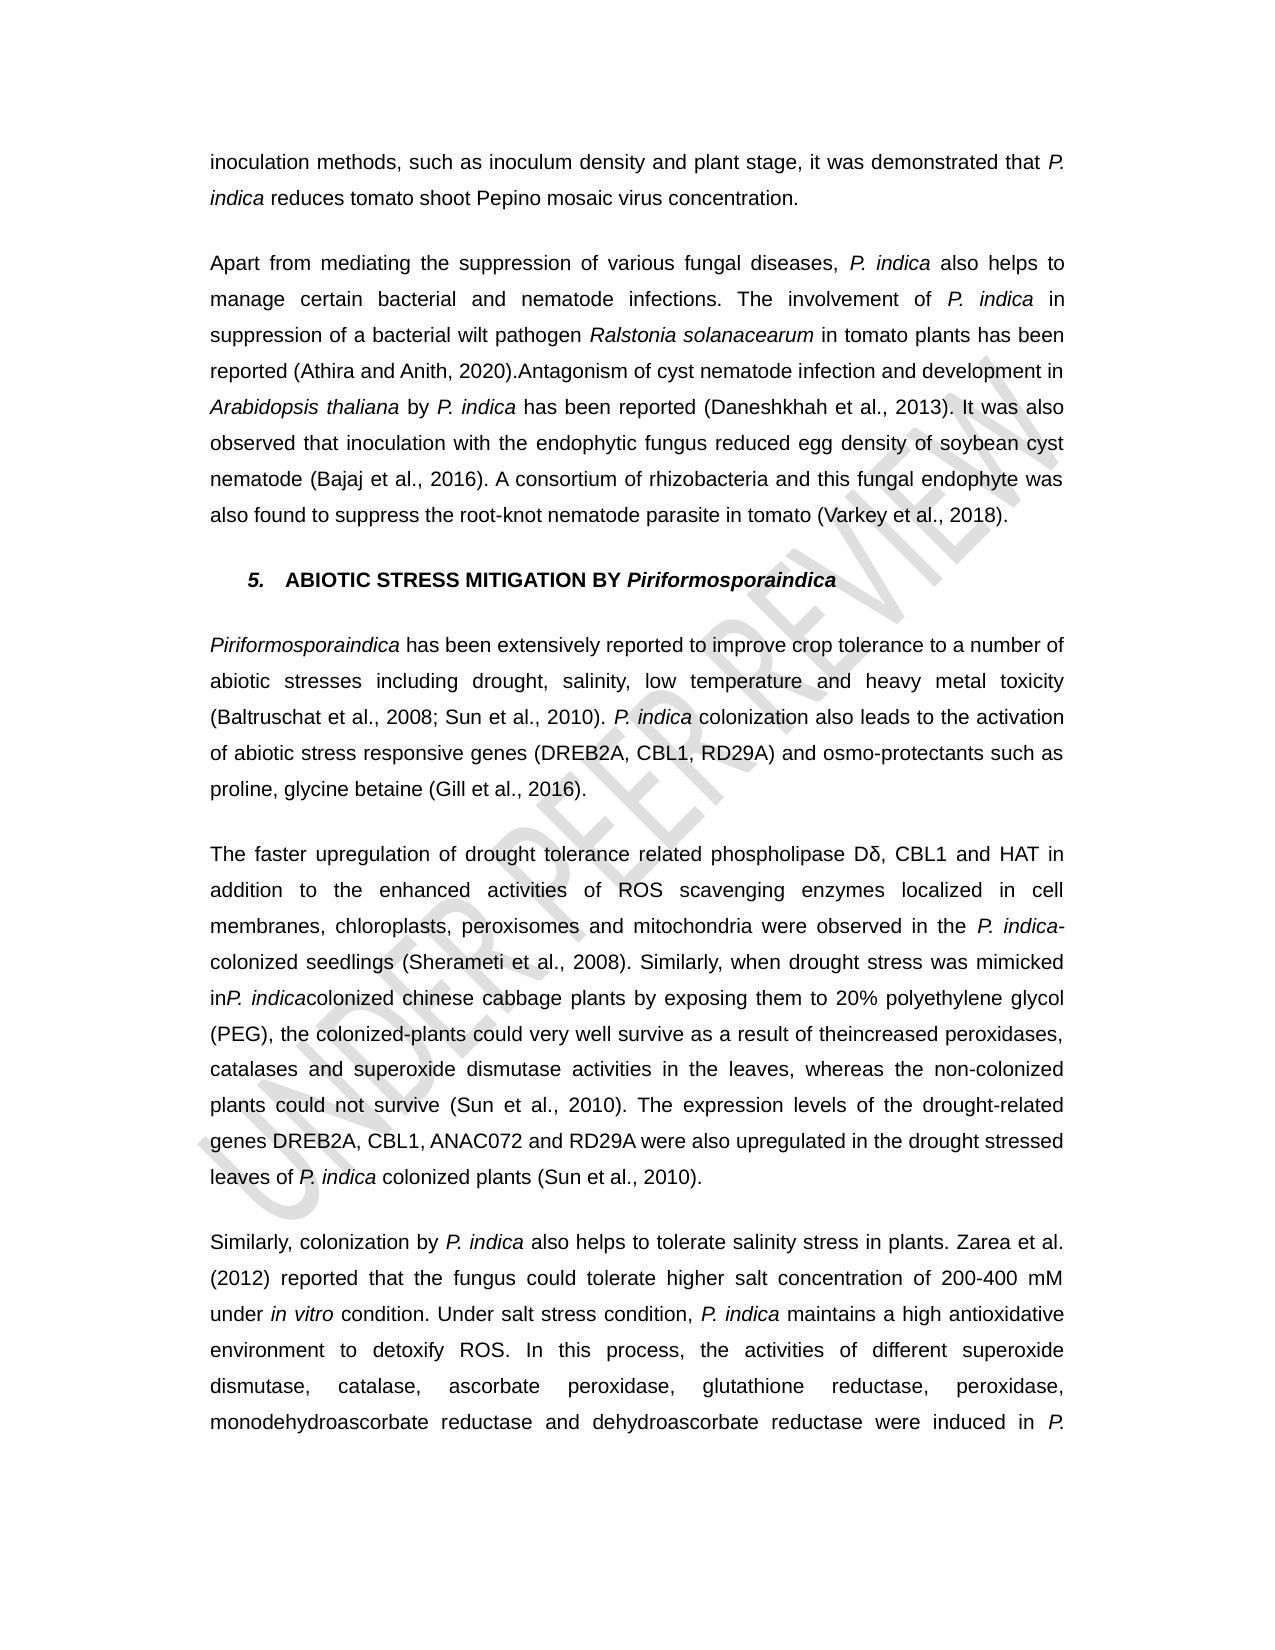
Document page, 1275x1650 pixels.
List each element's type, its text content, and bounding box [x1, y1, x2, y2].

list ABIOTIC STRESS MITIGATION BY Piriformosporaindica [247, 568, 1065, 592]
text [210, 150, 1065, 210]
text Apart from mediating the suppression of various fungal diseases, P. indica also helps to manage certain bacterial and nematode infections. The involvement of P. indica in suppression of a bacterial wilt pathogen Ralstonia solanacearum in tomato plants has been reported (Athira and Anith, 2020).Antagonism of cyst nematode infection and development in Arabidopsis thaliana by P. indica has been reported (Daneshkhah et al., 2013). It was also observed that inoculation with the endophytic fungus reduced egg density of soybean cyst nematode (Bajaj et al., 2016). A consortium of rhizobacteria and this fungal endophyte was also found to suppress the root-knot nematode parasite in tomato (Varkey et al., 2018). [210, 251, 1065, 527]
text The faster upregulation of drought tolerance related phospholipase Dδ, CBL1 and HAT in addition to the enhanced activities of ROS scavenging enzymes localized in cell membranes, chloroplasts, peroxisomes and mitochondria were observed in the P. indica-colonized seedlings (Sherameti et al., 2008). Similarly, when drought stress was mimicked inP. indicacolonized chinese cabbage plants by exposing them to 20% polyethylene glycol (PEG), the colonized-plants could very well survive as a result of theincreased peroxidases, catalases and superoxide dismutase activities in the leaves, whereas the non-colonized plants could not survive (Sun et al., 2010). The expression levels of the drought-related genes DREB2A, CBL1, ANAC072 and RD29A were also upregulated in the drought stressed leaves of P. indica colonized plants (Sun et al., 2010). [210, 842, 1065, 1189]
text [210, 1230, 1065, 1434]
text Piriformosporaindica has been extensively reported to improve crop tolerance to a number of abiotic stresses including drought, salinity, low temperature and heavy metal toxicity (Baltruschat et al., 2008; Sun et al., 2010). P. indica colonization also leads to the activation of abiotic stress responsive genes (DREB2A, CBL1, RD29A) and osmo-protectants such as proline, glycine betaine (Gill et al., 2016). [210, 633, 1065, 801]
